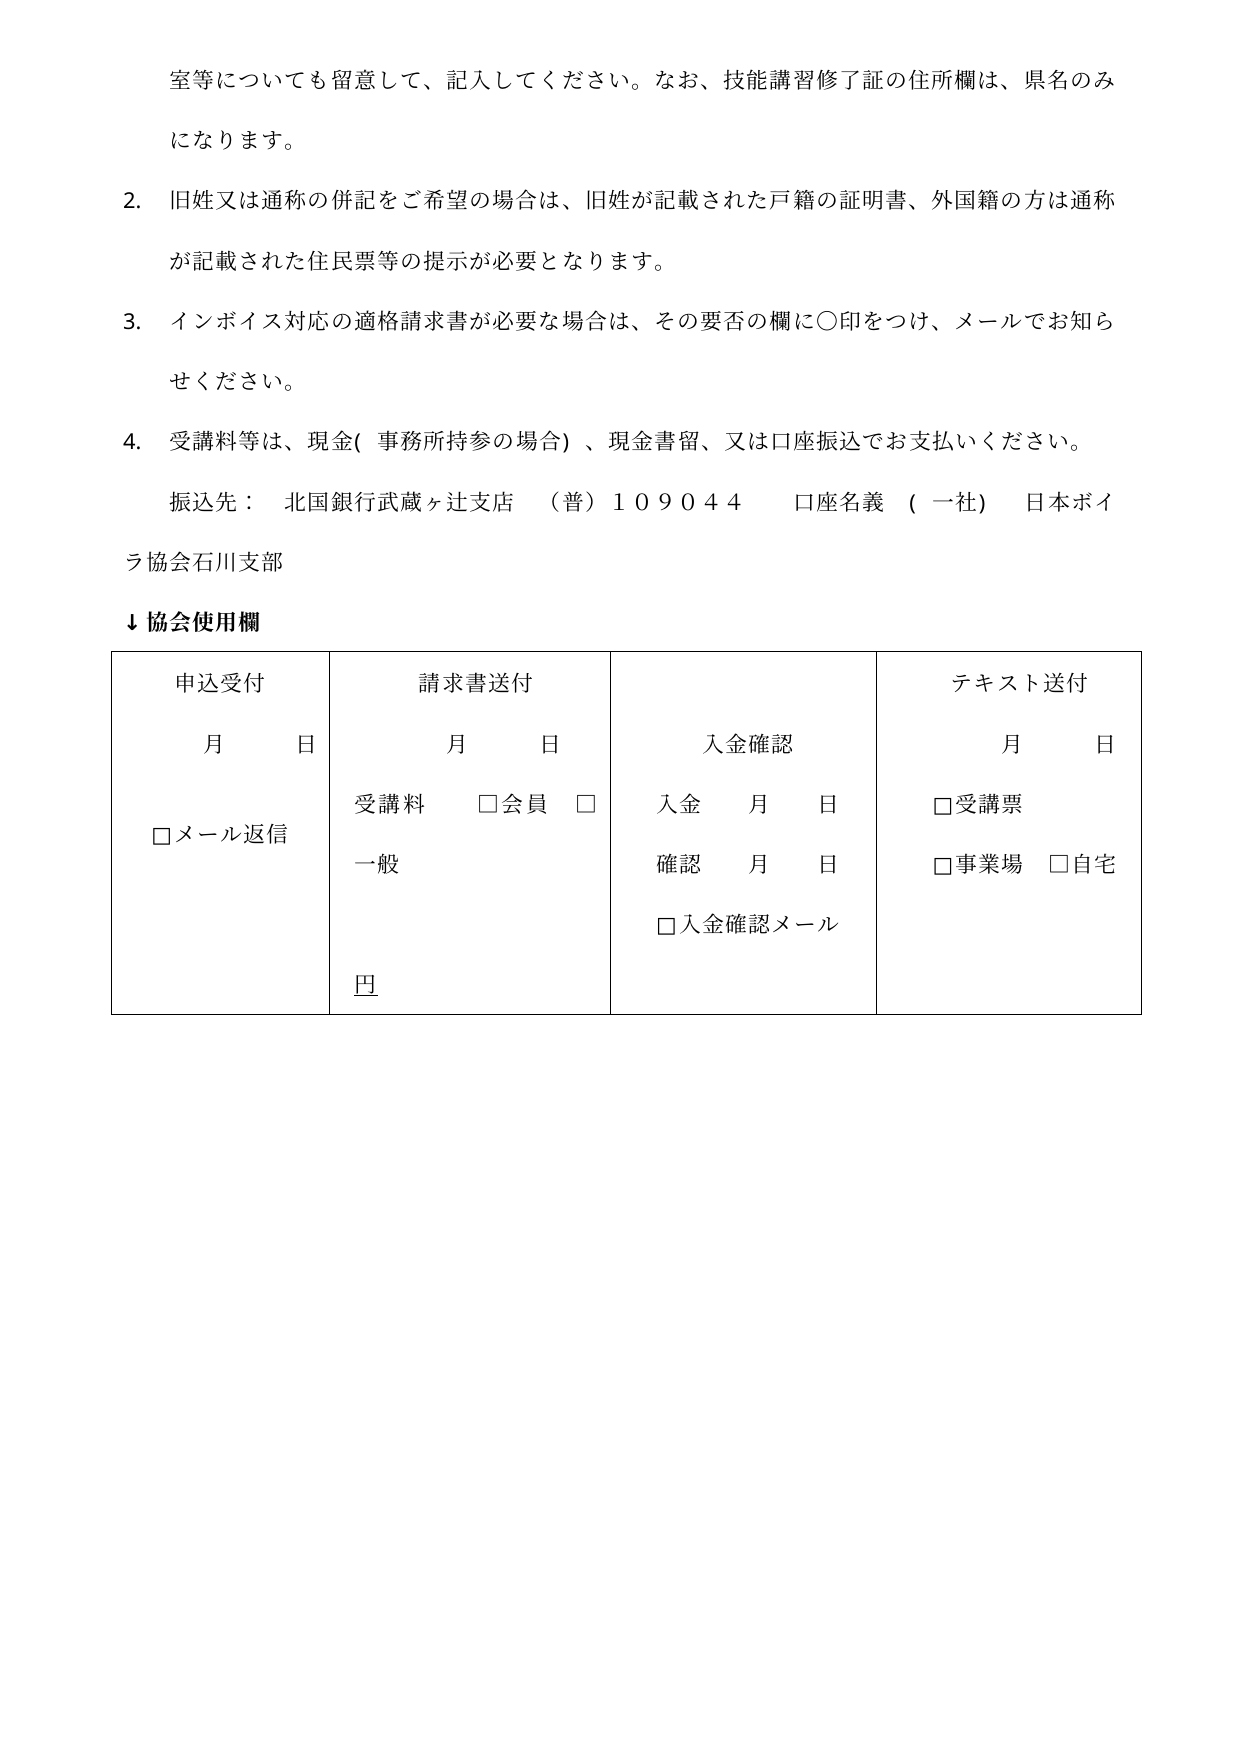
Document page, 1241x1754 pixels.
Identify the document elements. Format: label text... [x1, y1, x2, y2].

table_header 入金確認 入金 月 日 確認 月 日 □入金確認メール [611, 652, 876, 1013]
table_header テキスト送付 月 日 □受講票 □事業場 □自宅 [877, 652, 1141, 1013]
text 振込先： 北国銀行武蔵ヶ辻支店 （普）１０９０４４ 口座名義 (一社) 日本ボイラ協会石川支部 [123, 471, 1117, 591]
list 受講料等は、現金(事務所持参の場合)、現金書留、又は口座振込でお支払いください。 [123, 410, 1117, 471]
table_header 申込受付 月 日 □メール返信 [112, 652, 329, 1013]
text ↓協会使用欄 [123, 591, 1117, 651]
list インボイス対応の適格請求書が必要な場合は、その要否の欄に〇印をつけ、メールでお知らせください。 [123, 290, 1117, 410]
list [123, 49, 1117, 169]
list 旧姓又は通称の併記をご希望の場合は、旧姓が記載された戸籍の証明書、外国籍の方は通称が記載された住民票等の提示が必要となります。 [123, 169, 1117, 290]
table_header 請求書送付 月 日 受講料 □会員 □一般 円 [330, 652, 610, 1013]
